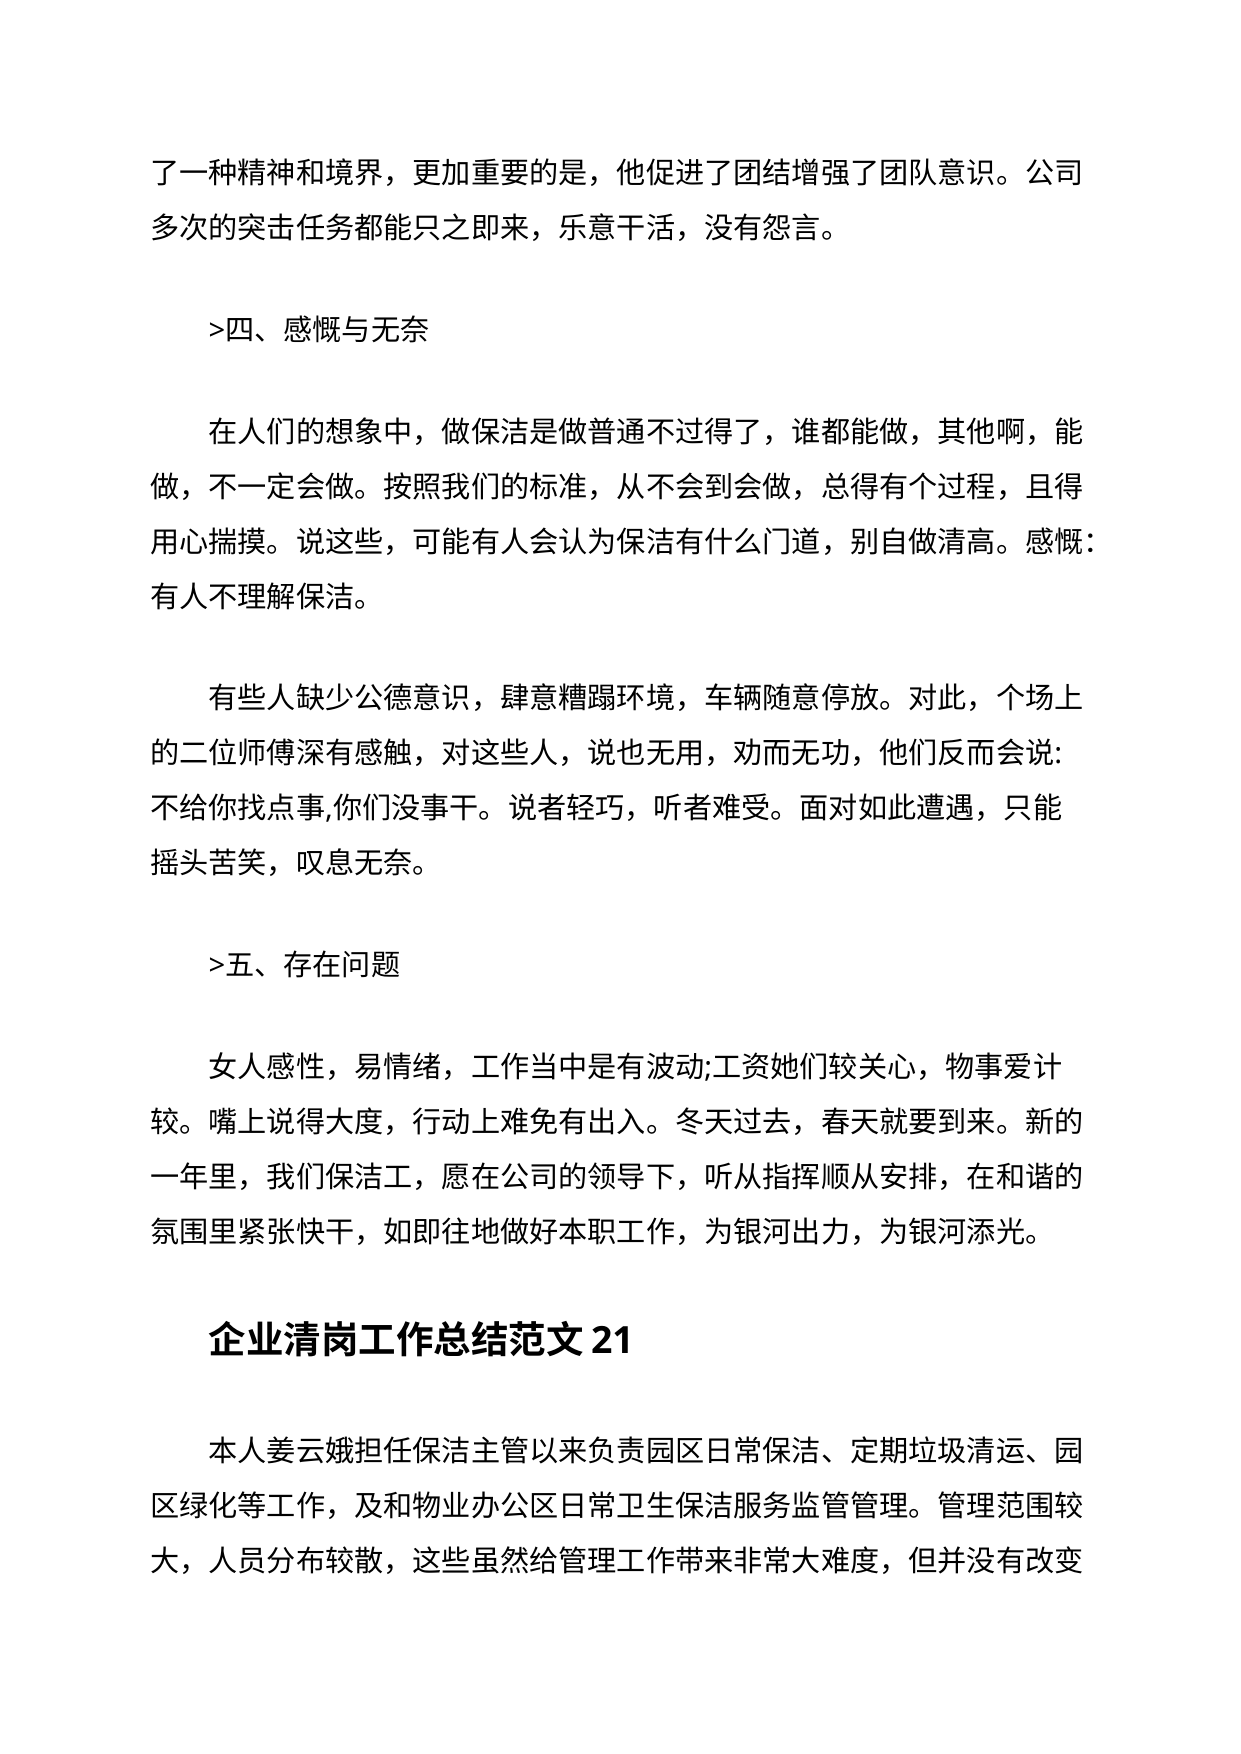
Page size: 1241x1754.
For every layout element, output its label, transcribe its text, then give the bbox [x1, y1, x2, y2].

text 女人感性，易情绪，工作当中是有波动;工资她们较关心，物事爱计较。嘴上说得大度，行动上难免有出入。冬天过去，春天就要到来。新的一年里，我们保洁工，愿在公司的领导下，听从指挥顺从安排，在和谐的氛围里紧张快干，如即往地做好本职工作，为银河出力，为银河添光。 [150, 1044, 1090, 1251]
text 在人们的想象中，做保洁是做普通不过得了，谁都能做，其他啊，能做，不一定会做。按照我们的标准，从不会到会做，总得有个过程，且得用心揣摸。说这些，可能有人会认为保洁有什么门道，别自做清高。感慨：有人不理解保洁。 [150, 409, 1090, 616]
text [150, 1428, 1090, 1580]
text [150, 150, 1090, 247]
text >四、感慨与无奈 [150, 307, 1090, 349]
text >五、存在问题 [150, 942, 1090, 984]
text 企业清岗工作总结范文21 [150, 1310, 1090, 1365]
text 有些人缺少公德意识，肆意糟蹋环境，车辆随意停放。对此，个场上的二位师傅深有感触，对这些人，说也无用，劝而无功，他们反而会说:不给你找点事,你们没事干。说者轻巧，听者难受。面对如此遭遇，只能摇头苦笑，叹息无奈。 [150, 675, 1090, 882]
